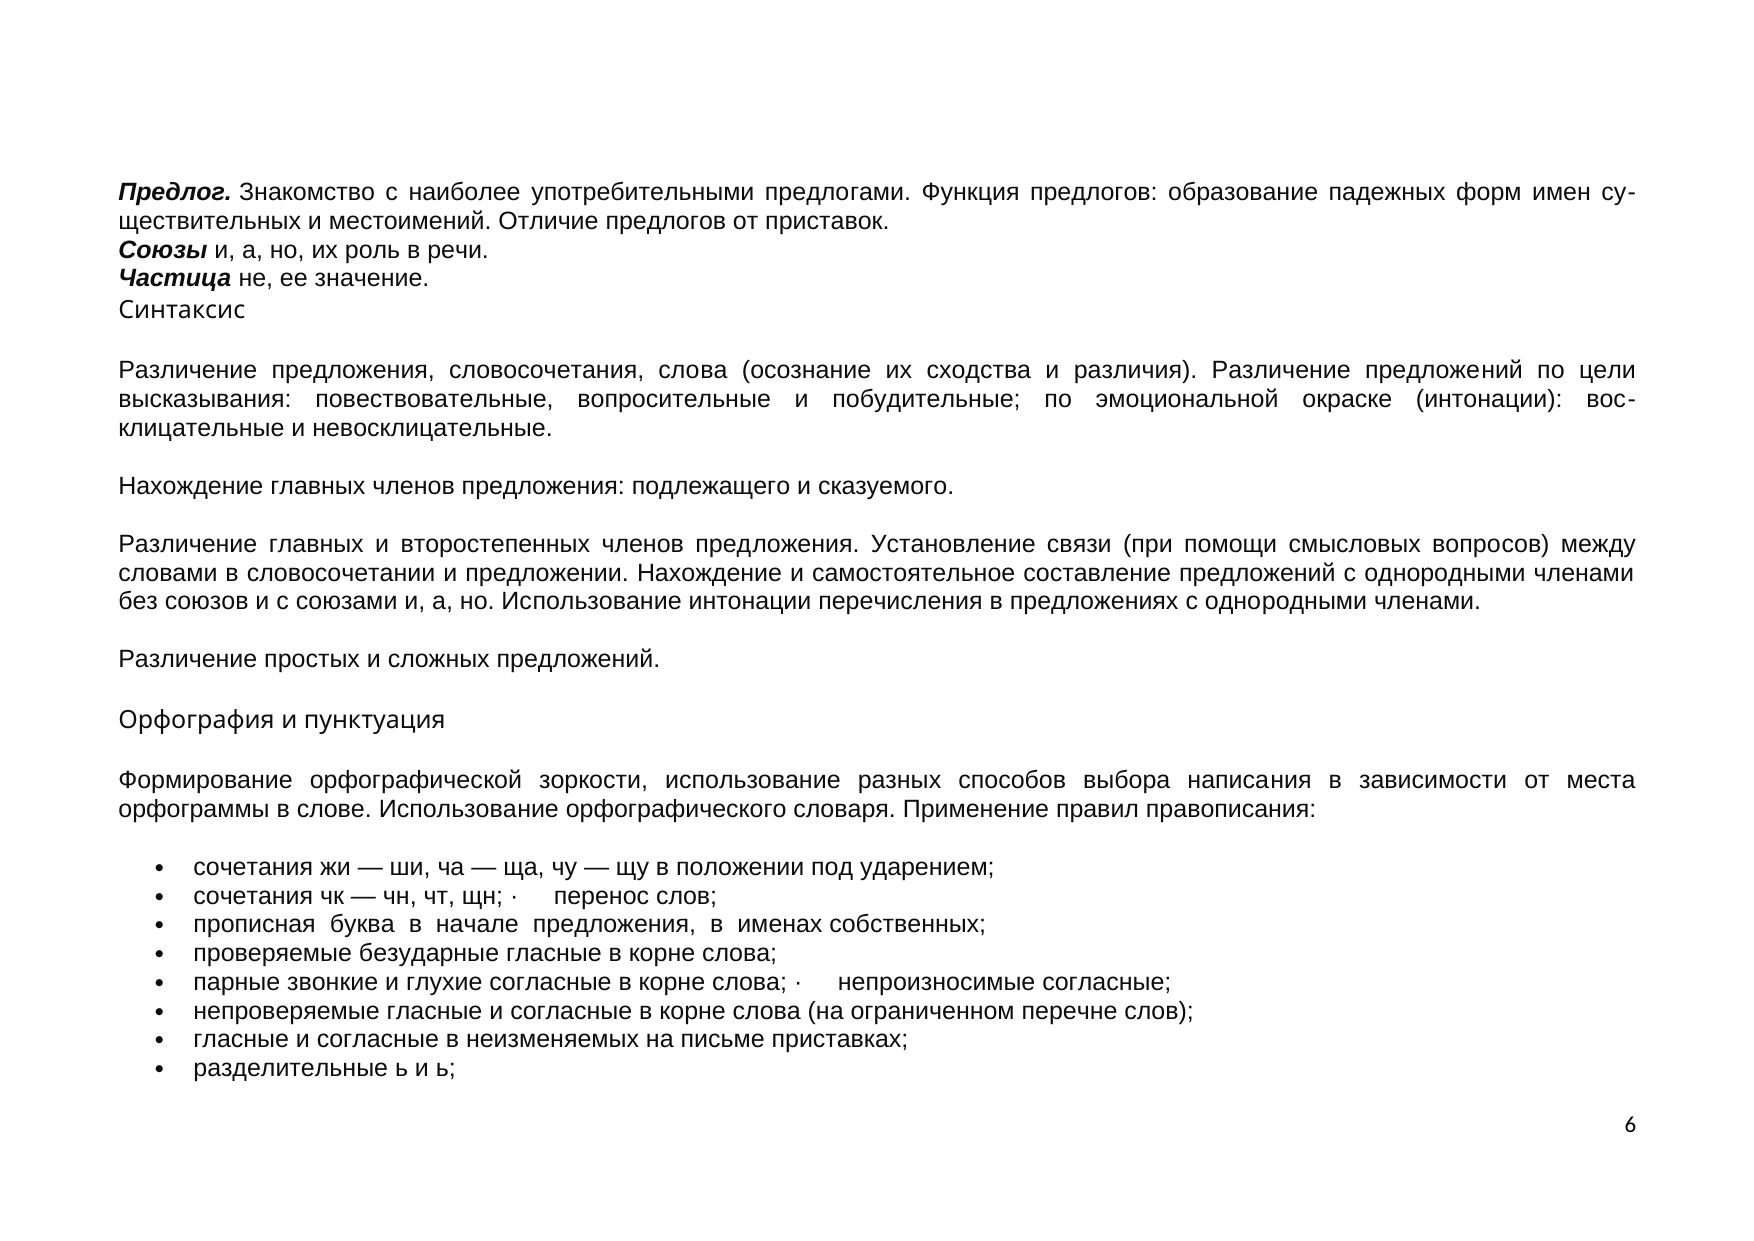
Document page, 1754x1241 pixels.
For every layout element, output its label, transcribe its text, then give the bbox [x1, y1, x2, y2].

text Союзы и, а, но, их роль в речи. [118, 235, 1636, 263]
list проверяемые безударные гласные в корне слова; [156, 938, 1636, 967]
list сочетания чк — чн, чт, щн; · перенос слов; [156, 881, 1636, 909]
text Различение простых и сложных предложений. [118, 644, 1636, 673]
list сочетания жи — ши, ча — ща, чу — щу в положении под ударением; [156, 852, 1636, 881]
list разделительные ь и ь; [156, 1053, 1636, 1082]
text Различение главных и второстепенных членов предложения. Установление связи (при помощи смысловых вопросов) между словами в словосочетании и предложении. Нахождение и самостоятельное составление предложений с однородными членами без союзов и с союзами и, а, но. Использование интонации перечисления в предложениях с однородными членами. [118, 529, 1636, 615]
text Различение предложения, словосочетания, слова (осознание их сходства и различия). Различение предложений по цели высказывания: повествовательные, вопросительные и побудительные; по эмоциональной окраске (интонации): восклицательные и невосклицательные. [118, 355, 1636, 442]
list гласные и согласные в неизменяемых на письме приставках; [156, 1024, 1636, 1053]
list непроверяемые гласные и согласные в корне слова (на ограниченном перечне слов); [156, 996, 1636, 1024]
text Формирование орфографической зоркости, использование разных способов выбора написания в зависимости от места орфограммы в слове. Использование орфографического словаря. Применение правил правописания: [118, 765, 1636, 823]
list прописная буква в начале предложения, в именах собственных; [156, 909, 1636, 938]
list парные звонкие и глухие согласные в корне слова; · непроизносимые согласные; [156, 967, 1636, 996]
text Синтаксис [118, 292, 1636, 326]
text Нахождение главных членов предложения: подлежащего и сказуемого. [118, 471, 1636, 499]
text Орфография и пунктуация [118, 702, 1636, 736]
text Частица не, ее значение. [118, 263, 1636, 292]
text Предлог. Знакомство с наиболее употребительными предлогами. Функция предлогов: образование падежных форм имен существительных и местоимений. Отличие предлогов от приставок. [118, 177, 1636, 235]
